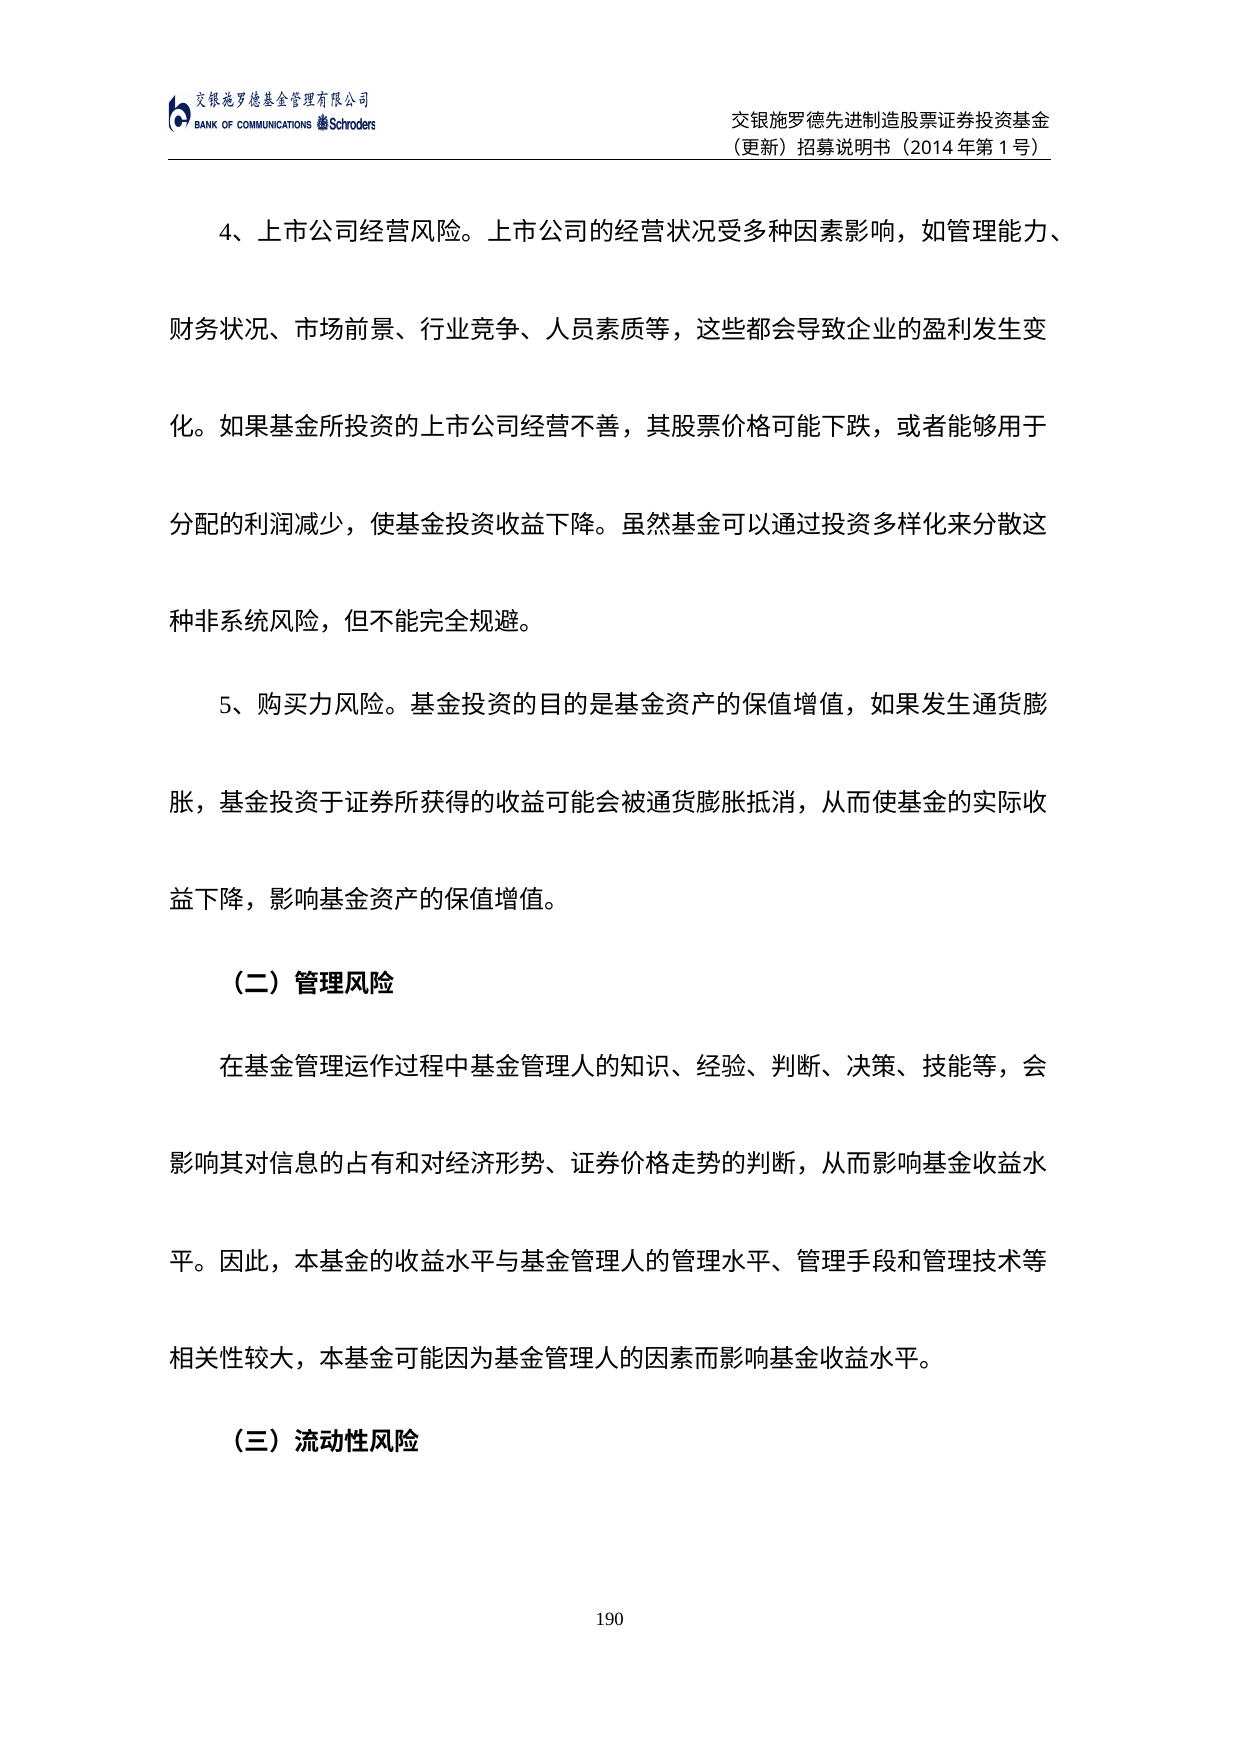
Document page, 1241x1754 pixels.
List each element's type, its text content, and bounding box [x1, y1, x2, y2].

text 在基金管理运作过程中基金管理人的知识、经验、判断、决策、技能等，会影响其对信息的占有和对经济形势、证券价格走势的判断，从而影响基金收益水平。因此，本基金的收益水平与基金管理人的管理水平、管理手段和管理技术等相关性较大，本基金可能因为基金管理人的因素而影响基金收益水平。 [169, 1032, 1050, 1389]
text （三）流动性风险 [169, 1407, 1050, 1472]
text （二）管理风险 [169, 949, 1050, 1014]
picture [168, 91, 376, 132]
text 4、上市公司经营风险。上市公司的经营状况受多种因素影响，如管理能力、财务状况、市场前景、行业竞争、人员素质等，这些都会导致企业的盈利发生变化。如果基金所投资的上市公司经营不善，其股票价格可能下跌，或者能够用于分配的利润减少，使基金投资收益下降。虽然基金可以通过投资多样化来分散这种非系统风险，但不能完全规避。 [169, 197, 1050, 652]
text 5、购买力风险。基金投资的目的是基金资产的保值增值，如果发生通货膨胀，基金投资于证券所获得的收益可能会被通货膨胀抵消，从而使基金的实际收益下降，影响基金资产的保值增值。 [169, 671, 1050, 931]
